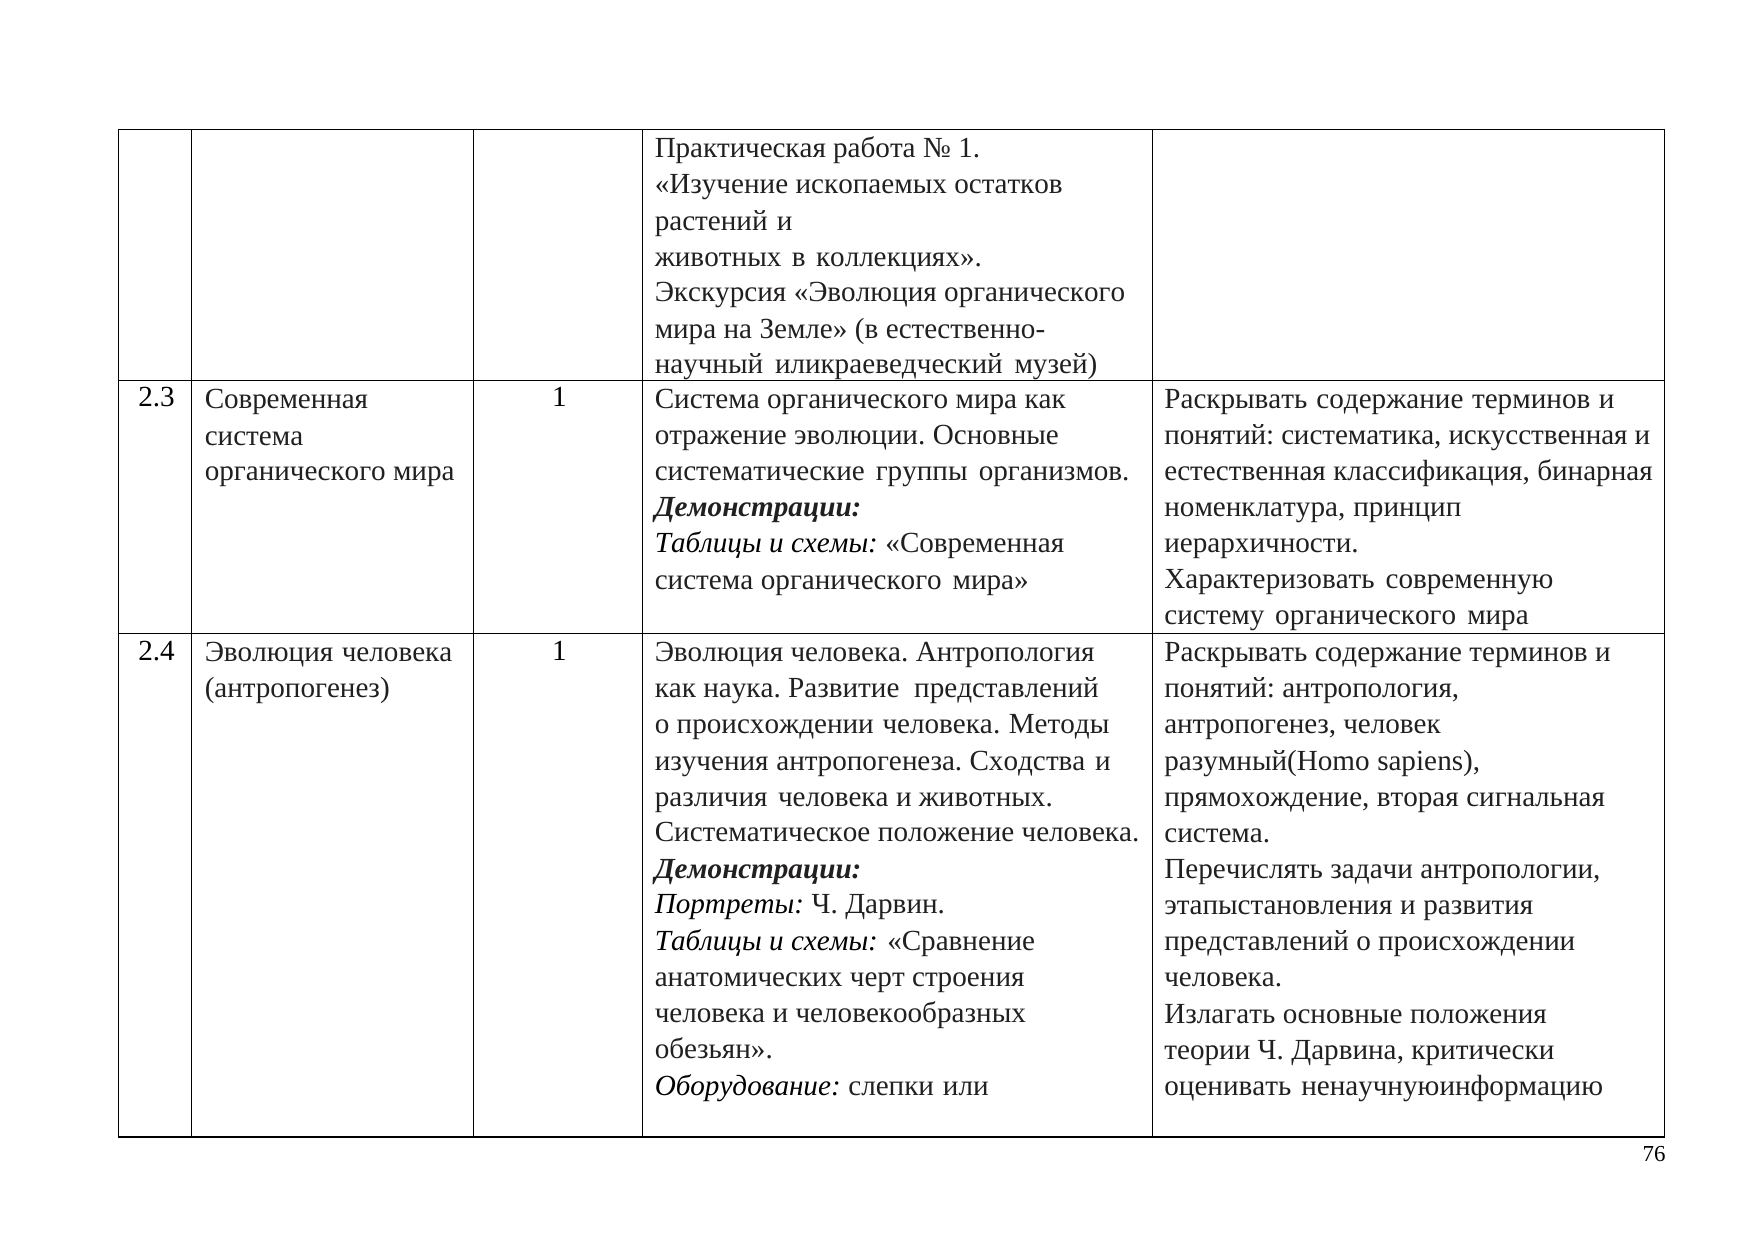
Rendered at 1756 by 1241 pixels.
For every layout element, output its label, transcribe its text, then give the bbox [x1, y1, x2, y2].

table_header Практическая работа № 1. «Изучение ископаемых остатков растений и животных в коллекциях». Экскурсия «Эволюция органического мира на Земле» (в естественно- научный иликраеведческий музей) [643, 130, 1152, 380]
table_cell 1 [474, 634, 642, 1136]
table_header [192, 130, 473, 380]
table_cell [192, 634, 473, 1136]
table_header [1153, 130, 1664, 380]
table_cell Современная система органического мира [192, 381, 473, 633]
table_cell Система органического мира как отражение эволюции. Основные систематические группы организмов. Демонстрации: Таблицы и схемы: «Современная система органического мира» [643, 381, 1152, 633]
table_header [119, 130, 191, 380]
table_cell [1153, 634, 1664, 1136]
table_header [474, 130, 642, 380]
table_cell 2.3 [119, 381, 191, 633]
table_cell 1 [474, 381, 642, 633]
table_cell 2.4 [119, 634, 191, 1136]
table_cell Раскрывать содержание терминов и понятий: систематика, искусственная и естественная классификация, бинарная номенклатура, принцип иерархичности. Характеризовать современную систему органического мира [1153, 381, 1664, 633]
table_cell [643, 634, 1152, 1136]
